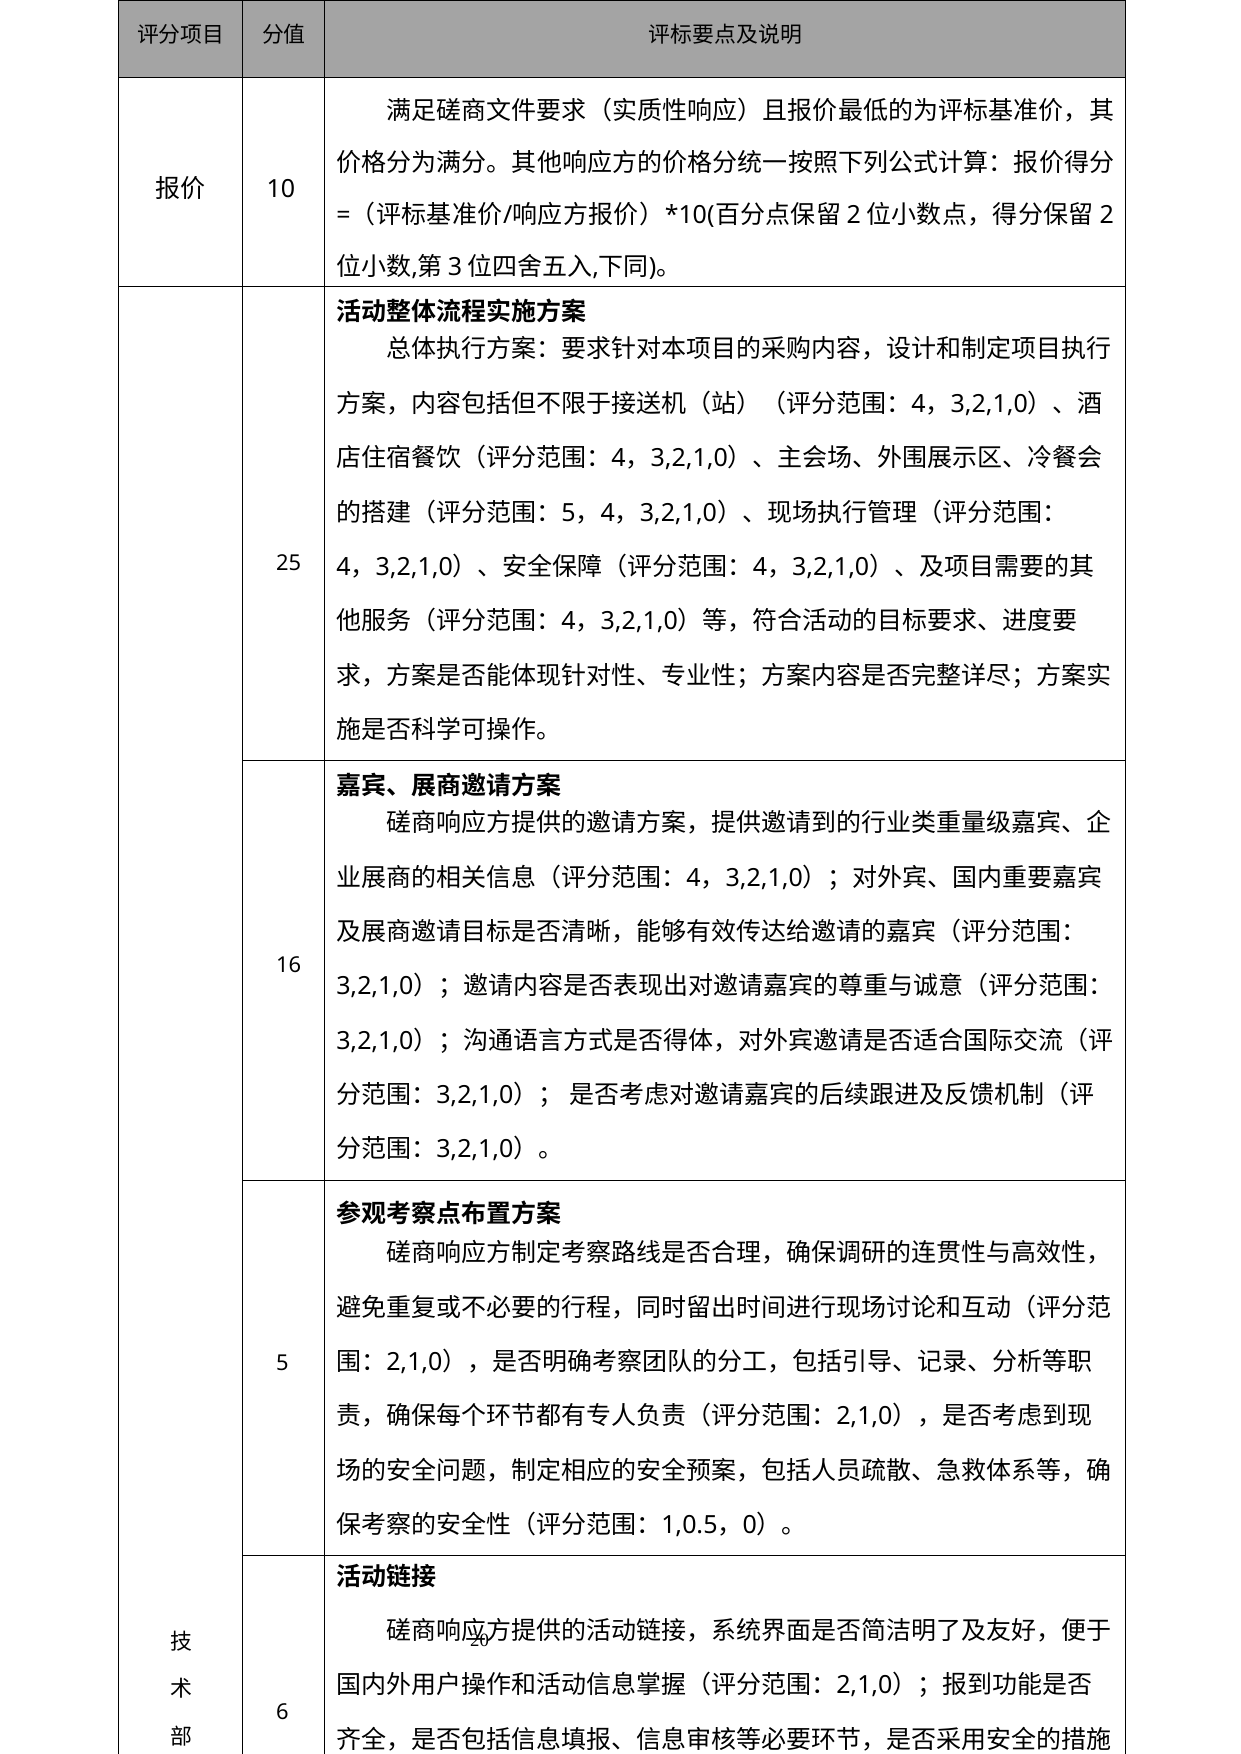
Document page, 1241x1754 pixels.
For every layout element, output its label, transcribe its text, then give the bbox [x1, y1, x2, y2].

table_cell 10 [243, 78, 324, 286]
table_header 评分项目 [119, 1, 242, 77]
table_cell 嘉宾、展商邀请方案 磋商响应方提供的邀请方案，提供邀请到的行业类重量级嘉宾、企业展商的相关信息（评分范围：4，3,2,1,0）；对外宾、国内重要嘉宾及展商邀请目标是否清晰，能够有效传达给邀请的嘉宾（评分范围：3,2,1,0）；邀请内容是否表现出对邀请嘉宾的尊重与诚意（评分范围：3,2,1,0）；沟通语言方式是否得体，对外宾邀请是否适合国际交流（评分范围：3,2,1,0）； 是否考虑对邀请嘉宾的后续跟进及反馈机制（评分范围：3,2,1,0）。 [325, 761, 1125, 1179]
table_header 评标要点及说明 [325, 1, 1125, 77]
table_cell 活动链接 磋商响应方提供的活动链接，系统界面是否简洁明了及友好，便于国内外用户操作和活动信息掌握（评分范围：2,1,0）；报到功能是否齐全，是否包括信息填报、信息审核等必要环节，是否采用安全的措施保护用户数据，防止信息泄漏（评分范围：2,1,0）；系统在高并发条件下的表现是否稳定，不出现崩溃等现象（评分范围：2,1,0）。 [325, 1556, 1125, 1754]
table_cell 5 [243, 1181, 324, 1555]
table_cell 满足磋商文件要求（实质性响应）且报价最低的为评标基准价，其价格分为满分。其他响应方的价格分统一按照下列公式计算：报价得分=（评标基准价/响应方报价）*10(百分点保留2位小数点，得分保留2位小数,第3位四舍五入,下同)。 [325, 78, 1125, 286]
table_cell 6 [243, 1556, 324, 1754]
table_cell 技 术 部 分 77 分 [119, 287, 242, 1754]
table_cell 25 [243, 287, 324, 760]
table_cell 报价 [119, 78, 242, 286]
table_cell 活动整体流程实施方案 总体执行方案：要求针对本项目的采购内容，设计和制定项目执行方案，内容包括但不限于接送机（站）（评分范围：4，3,2,1,0）、酒店住宿餐饮（评分范围：4，3,2,1,0）、主会场、外围展示区、冷餐会的搭建（评分范围：5，4，3,2,1,0）、现场执行管理（评分范围：4，3,2,1,0）、安全保障（评分范围：4，3,2,1,0）、及项目需要的其他服务（评分范围：4，3,2,1,0）等，符合活动的目标要求、进度要求，方案是否能体现针对性、专业性；方案内容是否完整详尽；方案实施是否科学可操作。 [325, 287, 1125, 760]
table_cell 16 [243, 761, 324, 1179]
table_cell 参观考察点布置方案 磋商响应方制定考察路线是否合理，确保调研的连贯性与高效性，避免重复或不必要的行程，同时留出时间进行现场讨论和互动（评分范围：2,1,0），是否明确考察团队的分工，包括引导、记录、分析等职责，确保每个环节都有专人负责（评分范围：2,1,0），是否考虑到现场的安全问题，制定相应的安全预案，包括人员疏散、急救体系等，确保考察的安全性（评分范围：1,0.5，0）。 [325, 1181, 1125, 1555]
table_header 分值 [243, 1, 324, 77]
